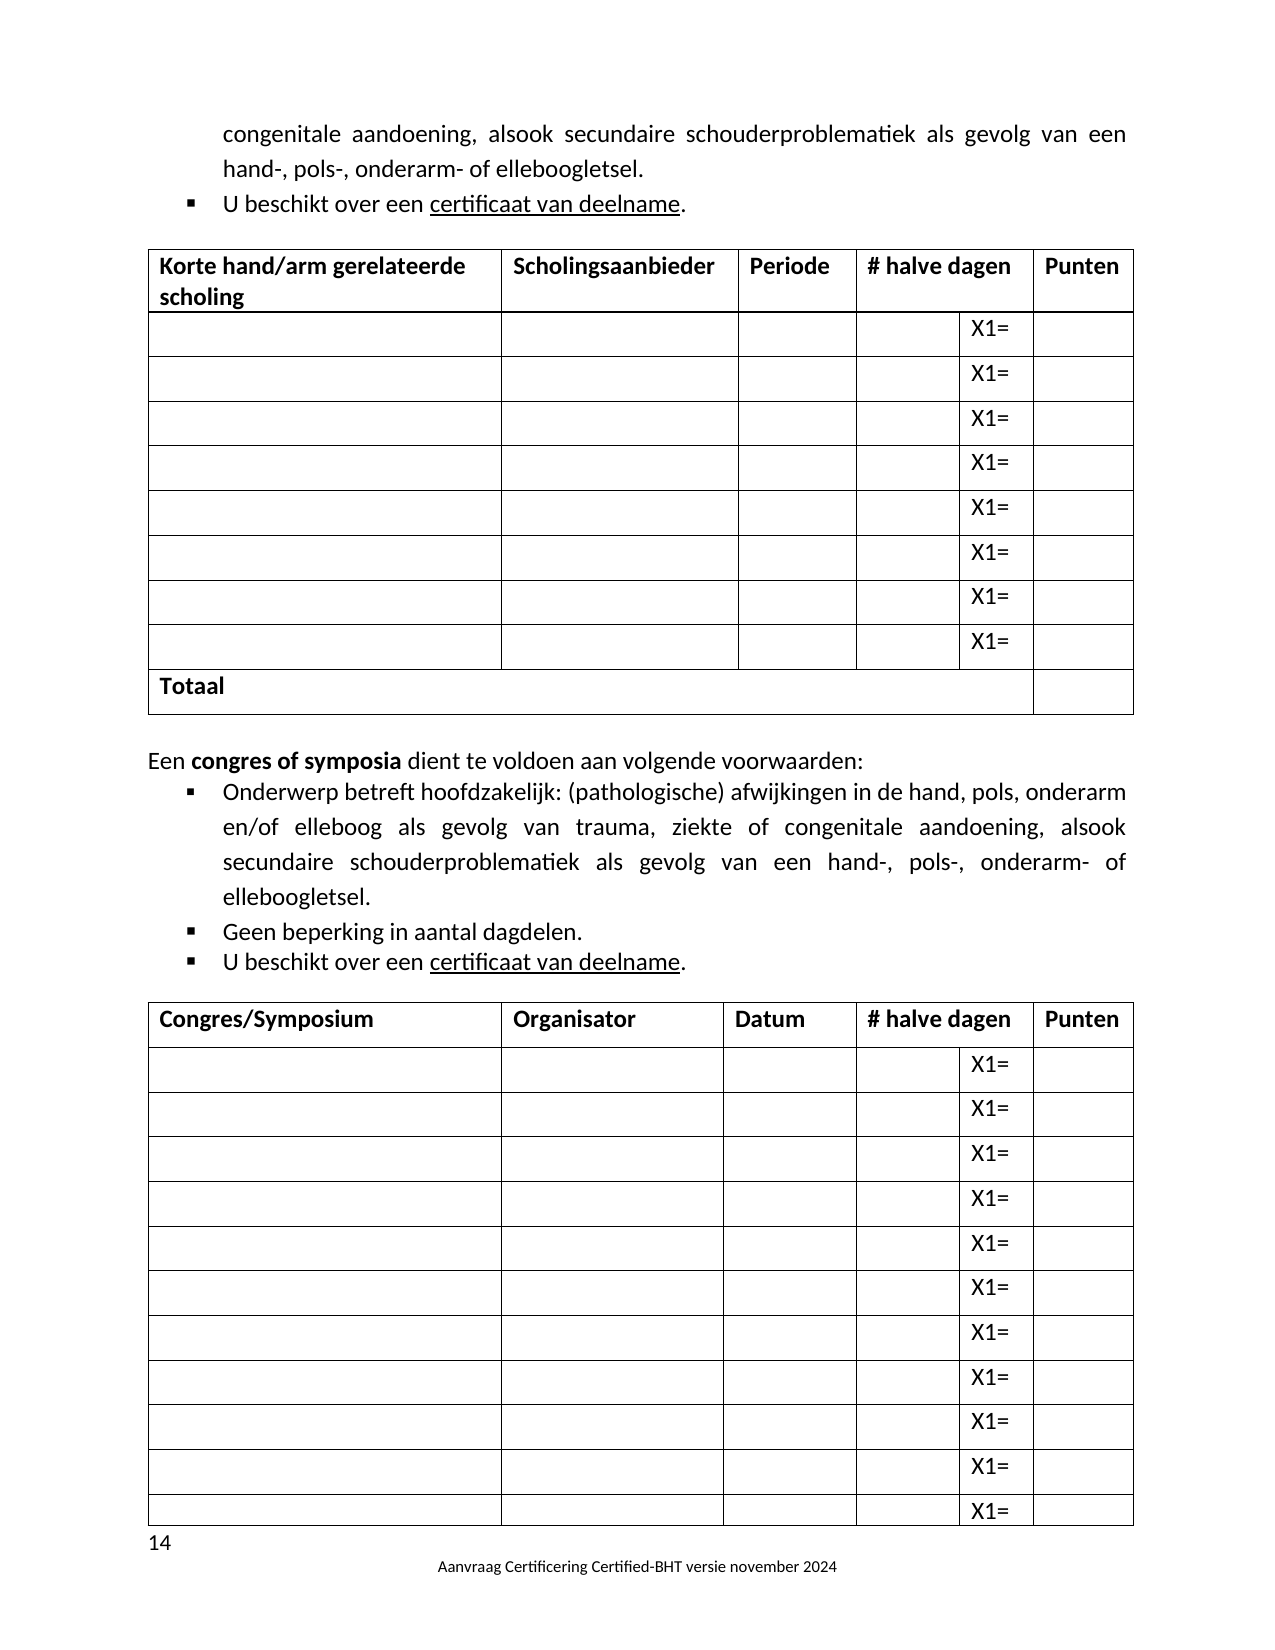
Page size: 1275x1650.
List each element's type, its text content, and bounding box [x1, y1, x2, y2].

text Een congres of symposia dient te voldoen aan volgende voorwaarden: [148, 745, 1127, 776]
table_cell [857, 581, 959, 624]
table_cell [149, 1048, 501, 1092]
table_cell [724, 1137, 856, 1181]
table_cell [1034, 1182, 1133, 1226]
table_cell X1= [960, 1137, 1033, 1181]
table_cell [1034, 1405, 1133, 1449]
table_cell [149, 357, 501, 401]
table_cell [739, 446, 856, 490]
table_cell [502, 1137, 723, 1181]
table_cell [857, 1495, 959, 1525]
table_cell [149, 625, 501, 669]
table_cell [1034, 402, 1133, 445]
table_cell X1= [960, 1405, 1033, 1449]
table_cell [1034, 1227, 1133, 1270]
table_cell [149, 536, 501, 579]
table_cell [739, 491, 856, 535]
table_cell [502, 1405, 723, 1449]
table_header Congres/Symposium [149, 1003, 501, 1047]
table_cell [149, 446, 501, 490]
table_cell X1= [960, 1316, 1033, 1360]
table_cell [739, 402, 856, 445]
table_cell [1034, 446, 1133, 490]
table_cell [857, 1450, 959, 1494]
table_cell [857, 1405, 959, 1449]
table_cell [724, 1182, 856, 1226]
table_cell X1= [960, 402, 1033, 445]
table_cell [502, 1450, 723, 1494]
table_cell [857, 536, 959, 579]
table_cell [1034, 1048, 1133, 1092]
table_cell X1= [960, 625, 1033, 669]
table_cell [724, 1093, 856, 1136]
table_cell [149, 1405, 501, 1449]
table_cell [1034, 1316, 1133, 1360]
table_cell [857, 1361, 959, 1404]
table_cell [502, 357, 738, 401]
table_cell [502, 1495, 723, 1525]
table_cell X1= [960, 1048, 1033, 1092]
table_cell [149, 1271, 501, 1315]
table_header # halve dagen [857, 250, 1033, 311]
table_cell [1034, 1450, 1133, 1494]
table_cell X1= [960, 1361, 1033, 1404]
table_cell [857, 625, 959, 669]
table_cell [1034, 625, 1133, 669]
table_cell [502, 536, 738, 579]
table_cell [502, 446, 738, 490]
table_cell [502, 313, 738, 356]
table_cell [502, 1182, 723, 1226]
table_cell [149, 1182, 501, 1226]
list Onderwerp betreft hoofdzakelijk: (pathologische) afwijkingen in de hand, pols, onderarm en/of elleboog als gevolg van trauma, ziekte of congenitale aandoening, alsook secundaire schouderproblematiek als gevolg van een hand-, pols-, onderarm- of elleboogletsel. [185, 776, 1127, 911]
table_cell [739, 536, 856, 579]
table_cell [857, 1316, 959, 1360]
table_cell [857, 446, 959, 490]
table_cell [724, 1361, 856, 1404]
table_cell [857, 491, 959, 535]
table_cell [149, 1450, 501, 1494]
table_cell X1= [960, 1450, 1033, 1494]
table_cell Totaal [149, 670, 1033, 713]
table_cell [149, 1361, 501, 1404]
table_cell [149, 491, 501, 535]
table_cell [724, 1450, 856, 1494]
table_cell X1= [960, 1227, 1033, 1270]
table_cell X1= [960, 581, 1033, 624]
table_cell [149, 1093, 501, 1136]
table_cell X1= [960, 1271, 1033, 1315]
table_cell X1= [960, 536, 1033, 579]
table_cell [724, 1048, 856, 1092]
table_cell [1034, 313, 1133, 356]
table_cell [502, 1316, 723, 1360]
table_cell [857, 1271, 959, 1315]
list U beschikt over een certificaat van deelname. [185, 188, 1127, 219]
table_cell [1034, 581, 1133, 624]
table_cell X1= [960, 1093, 1033, 1136]
table_cell [1034, 1495, 1133, 1525]
table_cell [857, 313, 959, 356]
table_cell [1034, 536, 1133, 579]
table_cell [724, 1405, 856, 1449]
table_cell [149, 313, 501, 356]
table_cell [502, 491, 738, 535]
table_cell [149, 1137, 501, 1181]
list U beschikt over een certificaat van deelname. [185, 946, 1127, 977]
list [185, 118, 1127, 184]
table_cell [502, 1093, 723, 1136]
table_cell [1034, 491, 1133, 535]
table_cell [739, 581, 856, 624]
table_cell X1= [960, 313, 1033, 356]
table_cell X1= [960, 1182, 1033, 1226]
table_cell [739, 625, 856, 669]
table_header Organisator [502, 1003, 723, 1047]
table_cell [739, 357, 856, 401]
table_cell [502, 625, 738, 669]
table_cell [1034, 1361, 1133, 1404]
table_cell [739, 313, 856, 356]
table_cell X1= [960, 446, 1033, 490]
list Geen beperking in aantal dagdelen. [185, 916, 1127, 946]
table_cell [502, 1361, 723, 1404]
table_cell [149, 581, 501, 624]
table_cell [149, 402, 501, 445]
table_cell [149, 1495, 501, 1525]
table_cell [1034, 1093, 1133, 1136]
table_cell X1= [960, 357, 1033, 401]
table_cell [857, 402, 959, 445]
table_cell [724, 1316, 856, 1360]
table_cell [502, 1048, 723, 1092]
table_cell [1034, 1271, 1133, 1315]
table_cell [502, 581, 738, 624]
table_cell [149, 1227, 501, 1270]
table_cell [724, 1495, 856, 1525]
table_cell [1034, 357, 1133, 401]
table_cell X1= [960, 1495, 1033, 1525]
table_header Datum [724, 1003, 856, 1047]
table_cell [1034, 670, 1133, 713]
table_header Scholingsaanbieder [502, 250, 738, 311]
table_cell [1034, 1137, 1133, 1181]
table_header Korte hand/arm gerelateerde scholing [149, 250, 501, 311]
table_cell [857, 1048, 959, 1092]
table_cell [502, 1227, 723, 1270]
table_cell [857, 1093, 959, 1136]
table_header Periode [739, 250, 856, 311]
table_cell [857, 1137, 959, 1181]
table_header # halve dagen [857, 1003, 1033, 1047]
table_header Punten [1034, 1003, 1133, 1047]
table_header Punten [1034, 250, 1133, 311]
table_cell [857, 1227, 959, 1270]
table_cell X1= [960, 491, 1033, 535]
table_cell [502, 402, 738, 445]
table_cell [857, 357, 959, 401]
table_cell [724, 1227, 856, 1270]
table_cell [149, 1316, 501, 1360]
table_cell [857, 1182, 959, 1226]
table_cell [502, 1271, 723, 1315]
table_cell [724, 1271, 856, 1315]
